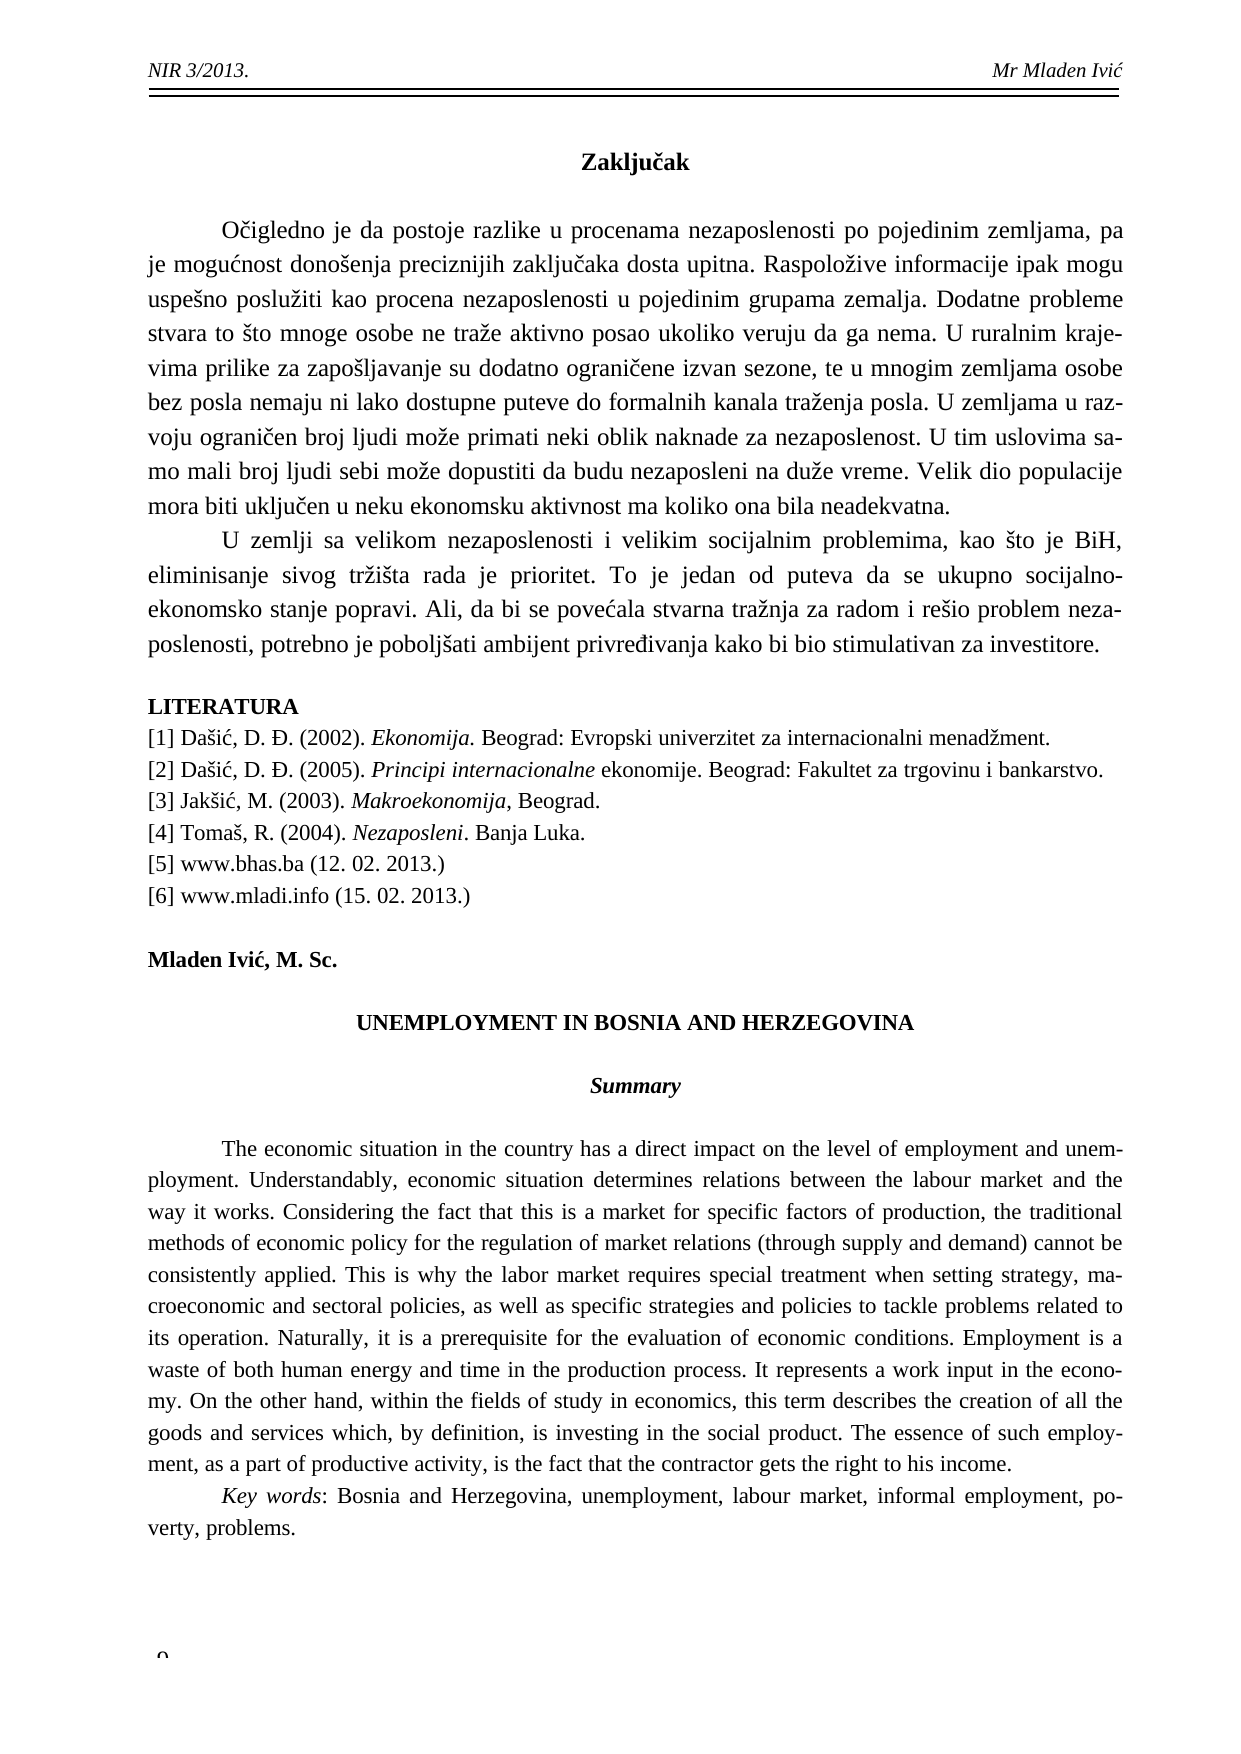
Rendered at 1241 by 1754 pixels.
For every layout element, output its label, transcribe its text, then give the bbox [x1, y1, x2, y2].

text LITERATURA [148, 693, 1134, 719]
text Očigledno je da postoje razlike u procenama nezaposlenosti po pojedinim zemljama, pa je mogućnost donošenja preciznijih zaključaka dosta upitna. Raspoložive informacije ipak mogu uspešno poslužiti kao procena nezaposlenosti u pojedinim grupama zemalja. Dodatne probleme stvara to što mnoge osobe ne traže aktivno posao ukoliko veruju da ga nema. U ruralnim kraje- vima prilike za zapošljavanje su dodatno ograničene izvan sezone, te u mnogim zemljama osobe bez posla nemaju ni lako dostupne puteve do formalnih kanala traženja posla. U zemljama u raz- voju ograničen broj ljudi može primati neki oblik naknade za nezaposlenost. U tim uslovima sa- mo mali broj ljudi sebi može dopustiti da budu nezaposleni na duže vreme. Velik dio populacije mora biti uključen u neku ekonomsku aktivnost ma koliko ona bila neadekvatna. [148, 215, 1123, 519]
text [4] Tomaš, R. (2004). Nezaposleni. Banja Luka. [5] www.bhas.ba (12. 02. 2013.) [148, 819, 609, 877]
text [6] www.mladi.info (15. 02. 2013.) [148, 882, 1134, 908]
text Key words: Bosnia and Herzegovina, unemployment, labour market, informal employment, po- verty, problems. [148, 1482, 1123, 1540]
text [1] Dašić, D. Đ. (2002). Ekonomija. Beograd: Evropski univerzitet za internacionalni menadžment. [148, 724, 1134, 750]
text Summary [354, 1072, 916, 1098]
text U zemlji sa velikom nezaposlenosti i velikim socijalnim problemima, kao što je BiH, eliminisanje sivog tržišta rada je prioritet. To je jedan od puteva da se ukupno socijalno- ekonomsko stanje popravi. Ali, da bi se povećala stvarna tražnja za radom i rešio problem neza- poslenosti, potrebno je poboljšati ambijent privređivanja kako bi bio stimulativan za investitore. [148, 526, 1123, 658]
subtitle Zaključak [354, 147, 916, 175]
text The economic situation in the country has a direct impact on the level of employment and unem- ployment. Understandably, economic situation determines relations between the labour market and the way it works. Considering the fact that this is a market for specific factors of production, the traditional methods of economic policy for the regulation of market relations (through supply and demand) cannot be consistently applied. This is why the labor market requires special treatment when setting strategy, ma- croeconomic and sectoral policies, as well as specific strategies and policies to tackle problems related to its operation. Naturally, it is a prerequisite for the evaluation of economic conditions. Employment is a waste of both human energy and time in the production process. It represents a work input in the econo- my. On the other hand, within the fields of study in economics, this term describes the creation of all the goods and services which, by definition, is investing in the social product. The essence of such employ- ment, as a part of productive activity, is the fact that the contractor gets the right to his income. [148, 1135, 1123, 1477]
text Mladen Ivić, M. Sc. [148, 946, 1134, 972]
text [2] Dašić, D. Đ. (2005). Principi internacionalne ekonomije. Beograd: Fakultet za trgovinu i bankarstvo. [3] Jakšić, M. (2003). Makroekonomija, Beograd. [148, 756, 1127, 813]
text UNEMPLOYMENT IN BOSNIA AND HERZEGOVINA [354, 1009, 916, 1035]
